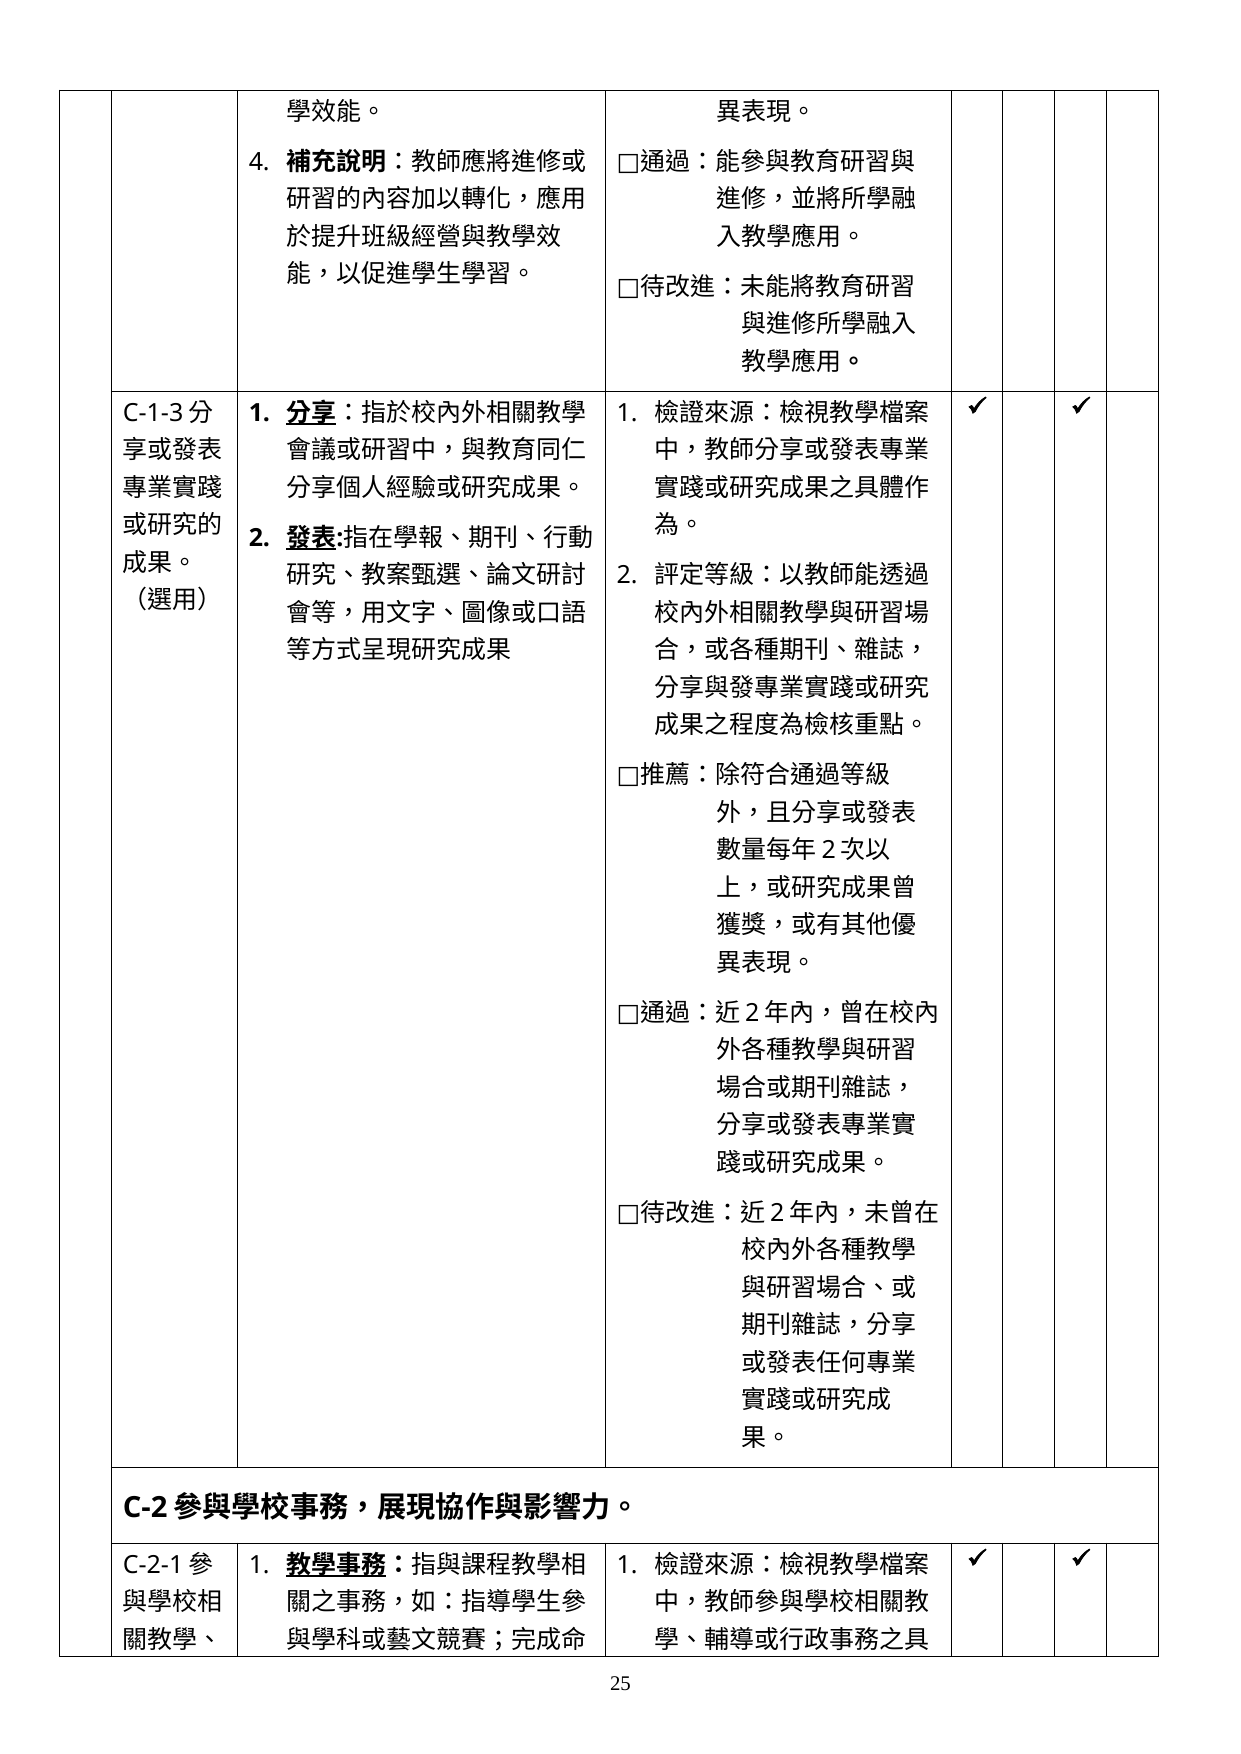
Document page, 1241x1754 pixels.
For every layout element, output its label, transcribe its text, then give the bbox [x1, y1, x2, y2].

table_cell [1107, 91, 1158, 391]
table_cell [606, 1544, 951, 1656]
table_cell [606, 91, 951, 391]
table_cell [1055, 392, 1106, 1467]
table_cell 分享：指於校內外相關教學會議或研習中，與教育同仁分享個人經驗或研究成果。 發表:指在學報、期刊、行動研究、教案甄選、論文研討會等，用文字、圖像或口語等方式呈現研究成果 [238, 392, 605, 1467]
table_cell C-2參與學校事務，展現協作與影響力。 [112, 1468, 1158, 1543]
table_cell [1003, 1544, 1054, 1656]
table_cell [952, 392, 1002, 1467]
table_cell [1107, 1544, 1158, 1656]
table_cell [1055, 91, 1106, 391]
table_cell [1107, 392, 1158, 1467]
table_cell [238, 91, 605, 391]
table_cell [1003, 392, 1054, 1467]
table_cell [1003, 91, 1054, 391]
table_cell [112, 91, 237, 391]
table_cell [952, 1544, 1002, 1656]
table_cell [238, 1544, 605, 1656]
table_cell C-1-3分享或發表專業實踐或研究的成果。（選用） [112, 392, 237, 1467]
table_cell 檢證來源：檢視教學檔案中，教師分享或發表專業實踐或研究成果之具體作為。 評定等級：以教師能透過校內外相關教學與研習場合，或各種期刊、雜誌，分享與發專業實踐或研究成果之程度為檢核重點。 □推薦：除符合通過等級外，且分享或發表數量每年2次以上，或研究成果曾獲獎，或有其他優異表現。 □通過：近2年內，曾在校內外各種教學與研習場合或期刊雜誌，分享或發表專業實踐或研究成果。 □待改進：近2年內，未曾在校內外各種教學與研習場合、或期刊雜誌，分享或發表任何專業實踐或研究成果。 [606, 392, 951, 1467]
table_cell [1055, 1544, 1106, 1656]
table_cell [952, 91, 1002, 391]
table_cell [112, 1544, 237, 1656]
